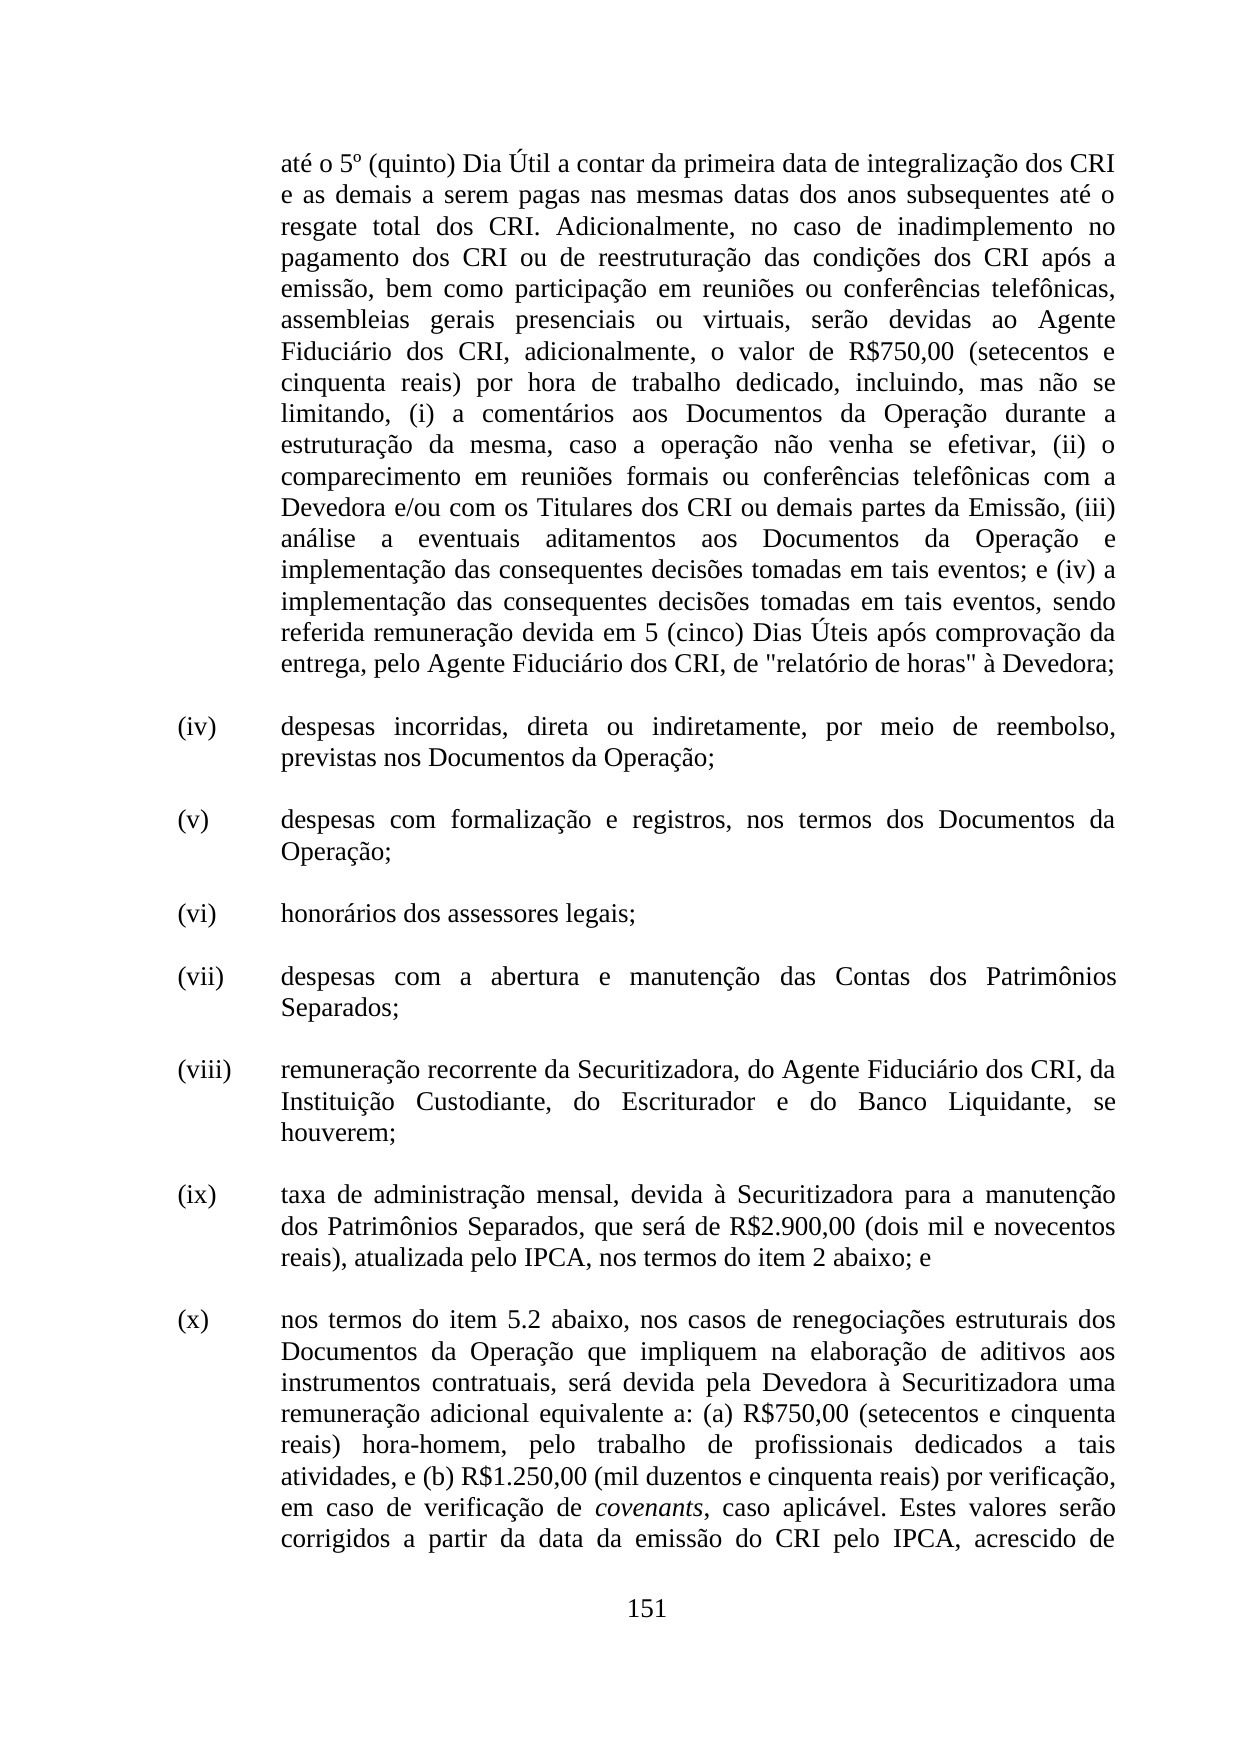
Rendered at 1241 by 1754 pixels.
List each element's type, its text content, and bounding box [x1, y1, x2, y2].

list despesas incorridas, direta ou indiretamente, por meio de reembolso, previstas nos Documentos da Operação; [177, 710, 1117, 773]
list remuneração recorrente da Securitizadora, do Agente Fiduciário dos CRI, da Instituição Custodiante, do Escriturador e do Banco Liquidante, se houverem; [177, 1054, 1117, 1148]
list taxa de administração mensal, devida à Securitizadora para a manutenção dos Patrimônios Separados, que será de R$2.900,00 (dois mil e novecentos reais), atualizada pelo IPCA, nos termos do item 2 abaixo; e [177, 1179, 1117, 1273]
list despesas com a abertura e manutenção das Contas dos Patrimônios Separados; [177, 960, 1117, 1023]
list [177, 1304, 1117, 1554]
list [177, 148, 1117, 679]
list despesas com formalização e registros, nos termos dos Documentos da Operação; [177, 804, 1117, 866]
list honorários dos assessores legais; [177, 898, 1117, 929]
